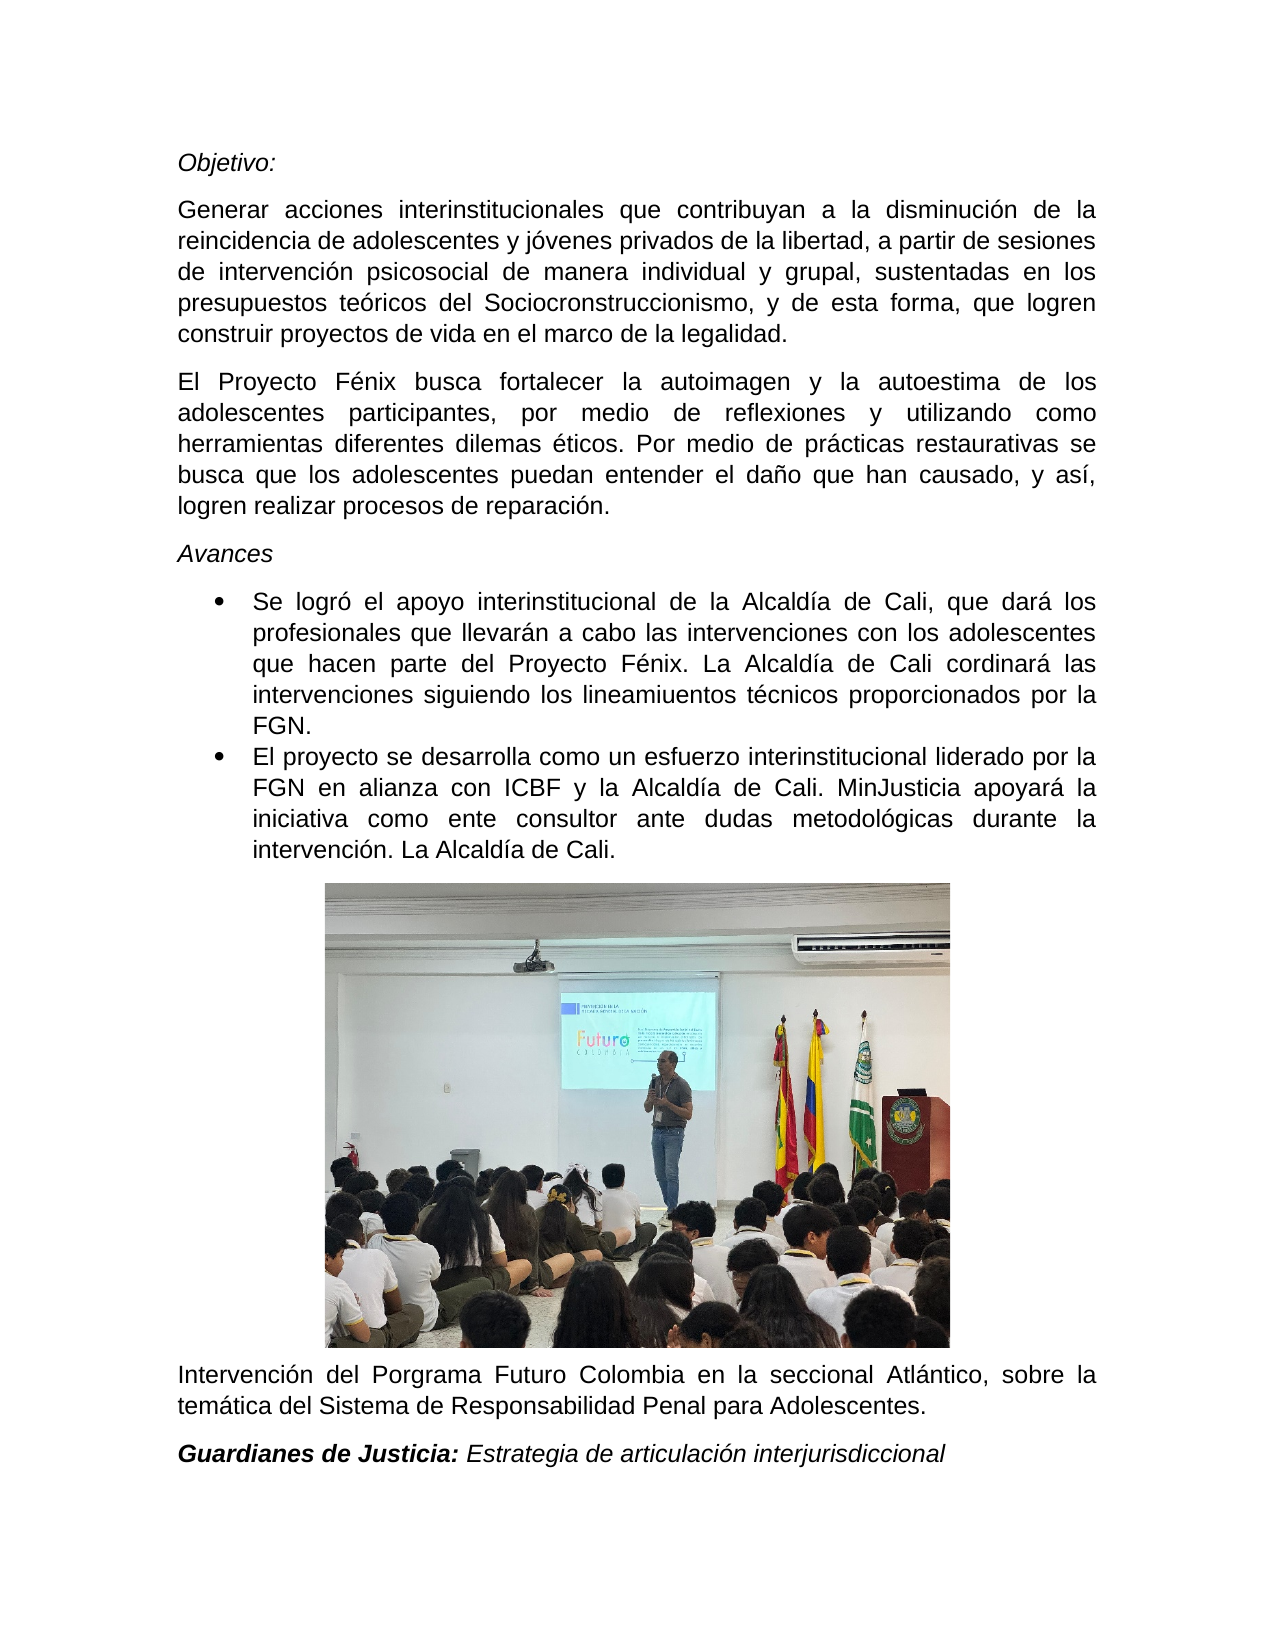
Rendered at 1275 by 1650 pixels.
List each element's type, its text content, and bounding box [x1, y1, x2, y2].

text Intervención del Porgrama Futuro Colombia en la seccional Atlántico, sobre la temática del Sistema de Responsabilidad Penal para Adolescentes. [177, 1360, 1098, 1420]
text Guardianes de Justicia: Estrategia de articulación interjurisdiccional [177, 1439, 1098, 1468]
list El proyecto se desarrolla como un esfuerzo interinstitucional liderado por la FGN en alianza con ICBF y la Alcaldía de Cali. MinJusticia apoyará la iniciativa como ente consultor ante dudas metodológicas durante la intervención. La Alcaldía de Cali. [215, 742, 1098, 864]
text El Proyecto Fénix busca fortalecer la autoimagen y la autoestima de los adolescentes participantes, por medio de reflexiones y utilizando como herramientas diferentes dilemas éticos. Por medio de prácticas restaurativas se busca que los adolescentes puedan entender el daño que han causado, y así, logren realizar procesos de reparación. [177, 367, 1098, 520]
text Avances [177, 539, 1098, 568]
list Se logró el apoyo interinstitucional de la Alcaldía de Cali, que dará los profesionales que llevarán a cabo las intervenciones con los adolescentes que hacen parte del Proyecto Fénix. La Alcaldía de Cali cordinará las intervenciones siguiendo los lineamiuentos técnicos proporcionados por la FGN. [215, 587, 1098, 740]
text Objetivo: [177, 148, 1098, 176]
picture [324, 883, 951, 1348]
text Generar acciones interinstitucionales que contribuyan a la disminución de la reincidencia de adolescentes y jóvenes privados de la libertad, a partir de sesiones de intervención psicosocial de manera individual y grupal, sustentadas en los presupuestos teóricos del Sociocronstruccionismo, y de esta forma, que logren construir proyectos de vida en el marco de la legalidad. [177, 195, 1098, 348]
